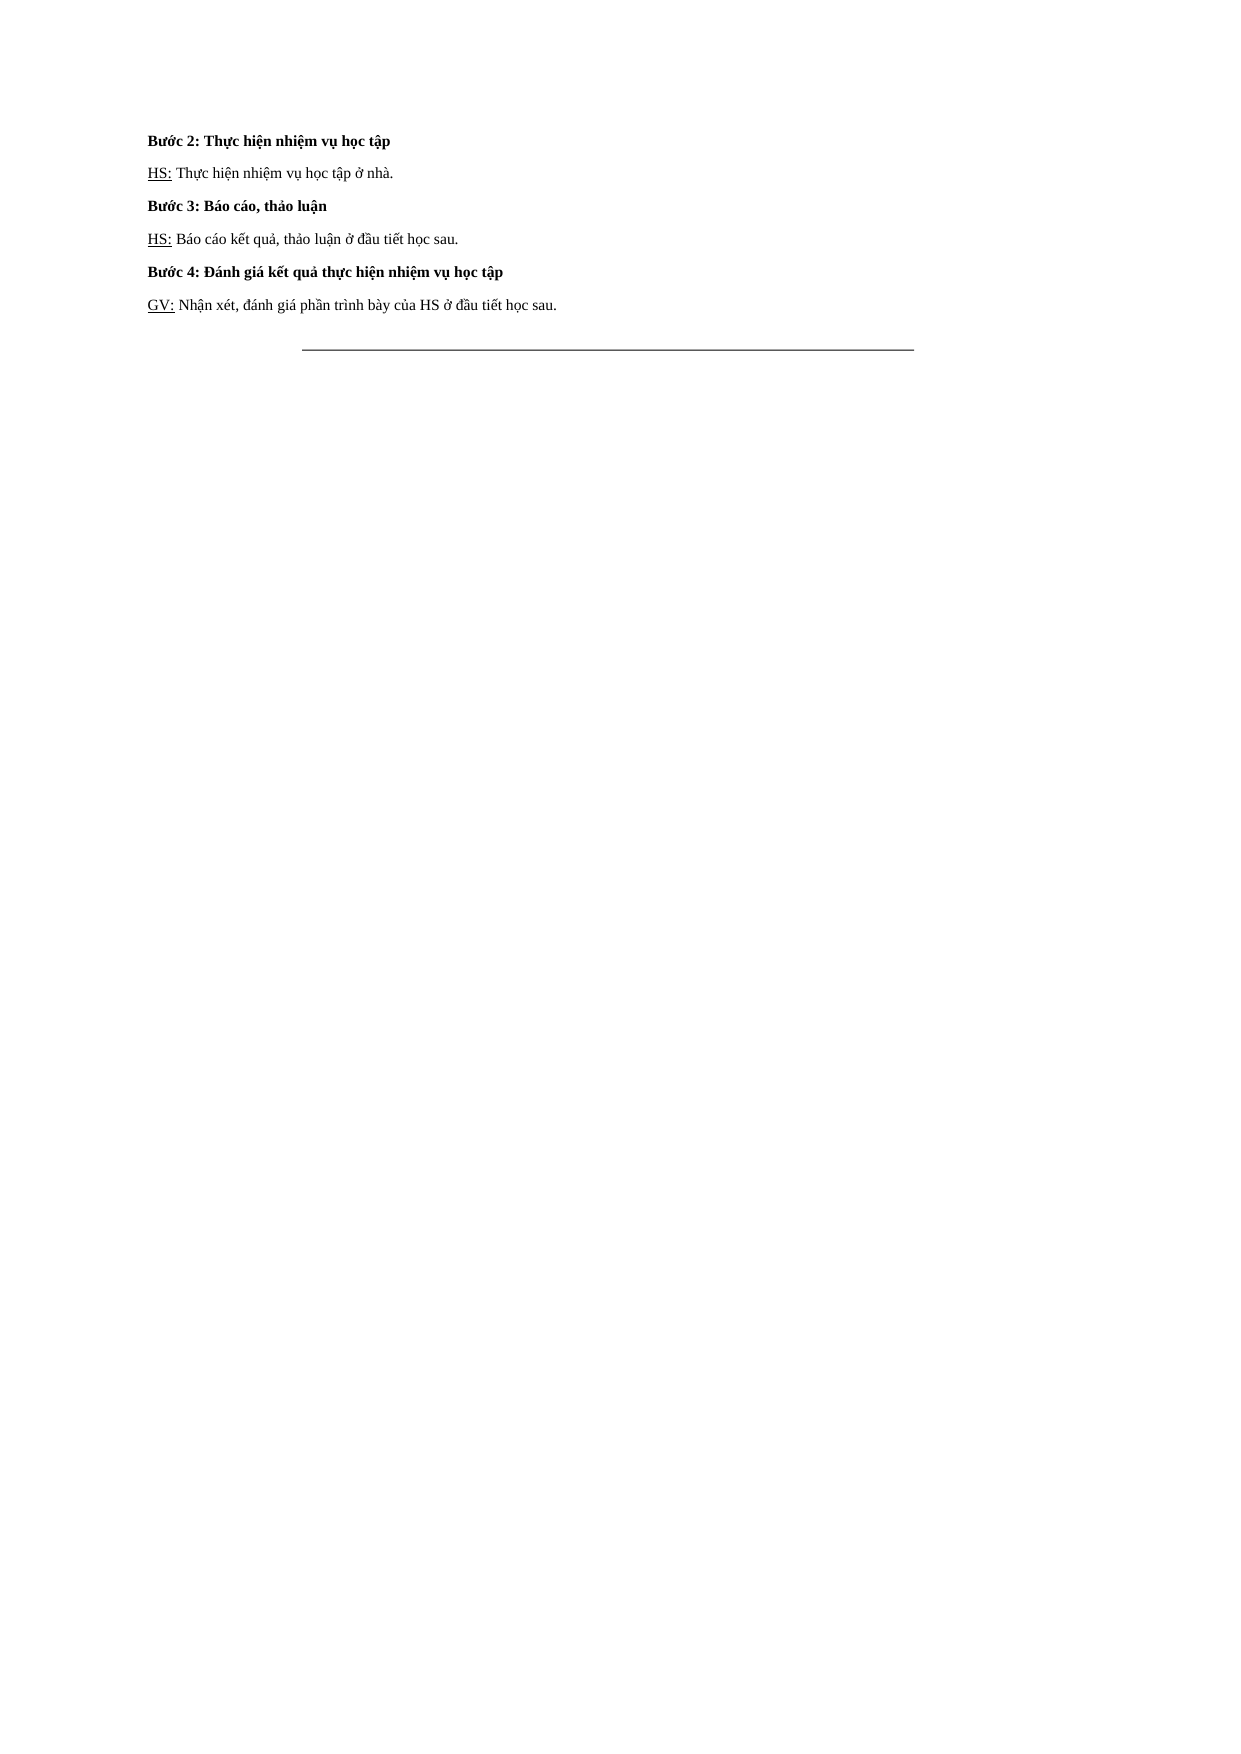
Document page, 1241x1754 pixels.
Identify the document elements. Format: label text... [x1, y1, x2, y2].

text GV: Nhận xét, đánh giá phần trình bày của HS ở đầu tiết học sau. [147, 283, 1152, 314]
text Bước 3: Báo cáo, thảo luận [147, 184, 1152, 215]
text Bước 2: Thực hiện nhiệm vụ học tập [147, 118, 1152, 149]
text HS: Thực hiện nhiệm vụ học tập ở nhà. [147, 151, 1152, 182]
text Bước 4: Đánh giá kết quả thực hiện nhiệm vụ học tập [147, 250, 1152, 281]
text HS: Báo cáo kết quả, thảo luận ở đầu tiết học sau. [147, 217, 1152, 248]
